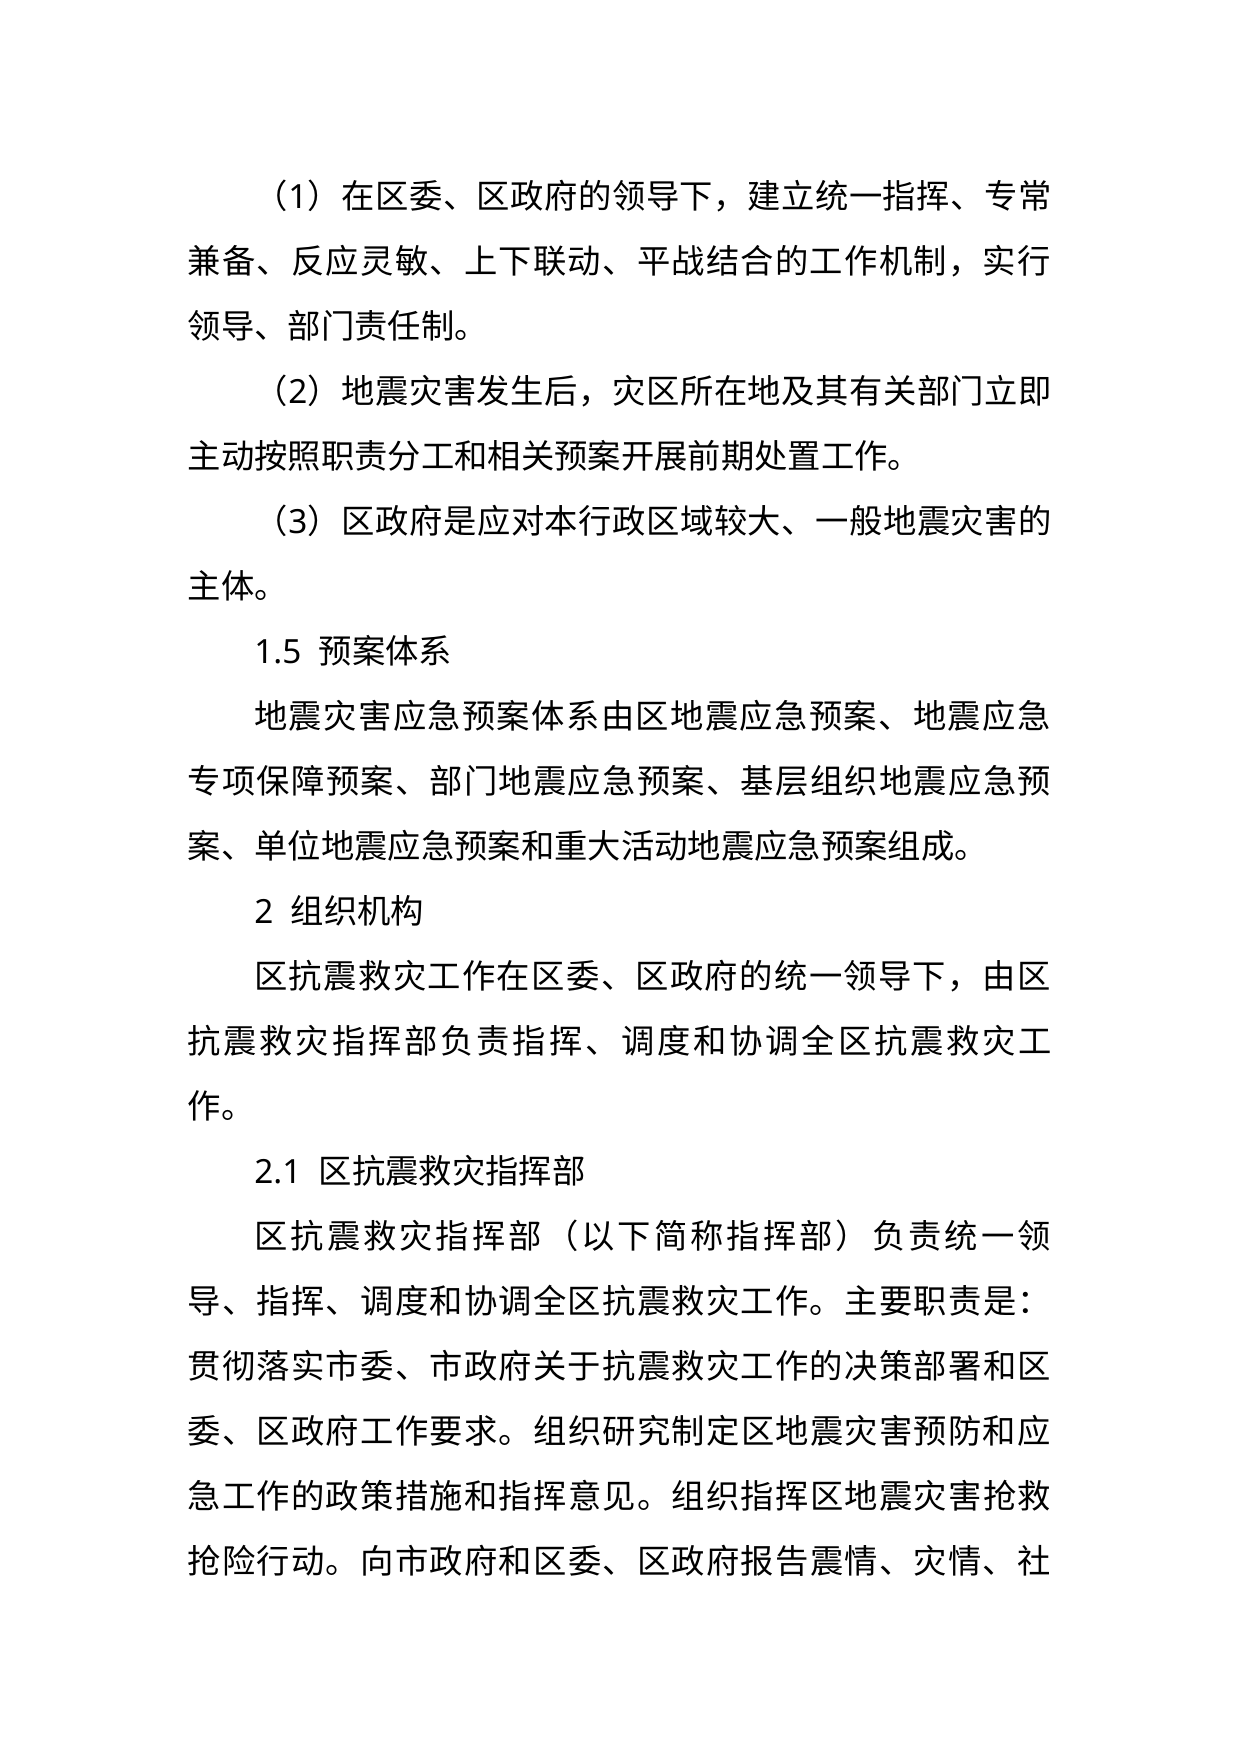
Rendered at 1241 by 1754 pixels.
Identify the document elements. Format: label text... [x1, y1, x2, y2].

text 1.5 预案体系 [187, 617, 1053, 682]
text 2 组织机构 [187, 877, 1053, 942]
text （1）在区委、区政府的领导下，建立统一指挥、专常兼备、反应灵敏、上下联动、平战结合的工作机制，实行领导、部门责任制。 [187, 162, 1053, 357]
text （3）区政府是应对本行政区域较大、一般地震灾害的主体。 [187, 487, 1053, 617]
text 地震灾害应急预案体系由区地震应急预案、地震应急专项保障预案、部门地震应急预案、基层组织地震应急预案、单位地震应急预案和重大活动地震应急预案组成。 [187, 682, 1053, 877]
text 2.1 区抗震救灾指挥部 [187, 1137, 1053, 1202]
text 区抗震救灾工作在区委、区政府的统一领导下，由区抗震救灾指挥部负责指挥、调度和协调全区抗震救灾工作。 [187, 942, 1053, 1137]
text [187, 1202, 1053, 1592]
text （2）地震灾害发生后，灾区所在地及其有关部门立即主动按照职责分工和相关预案开展前期处置工作。 [187, 357, 1053, 487]
